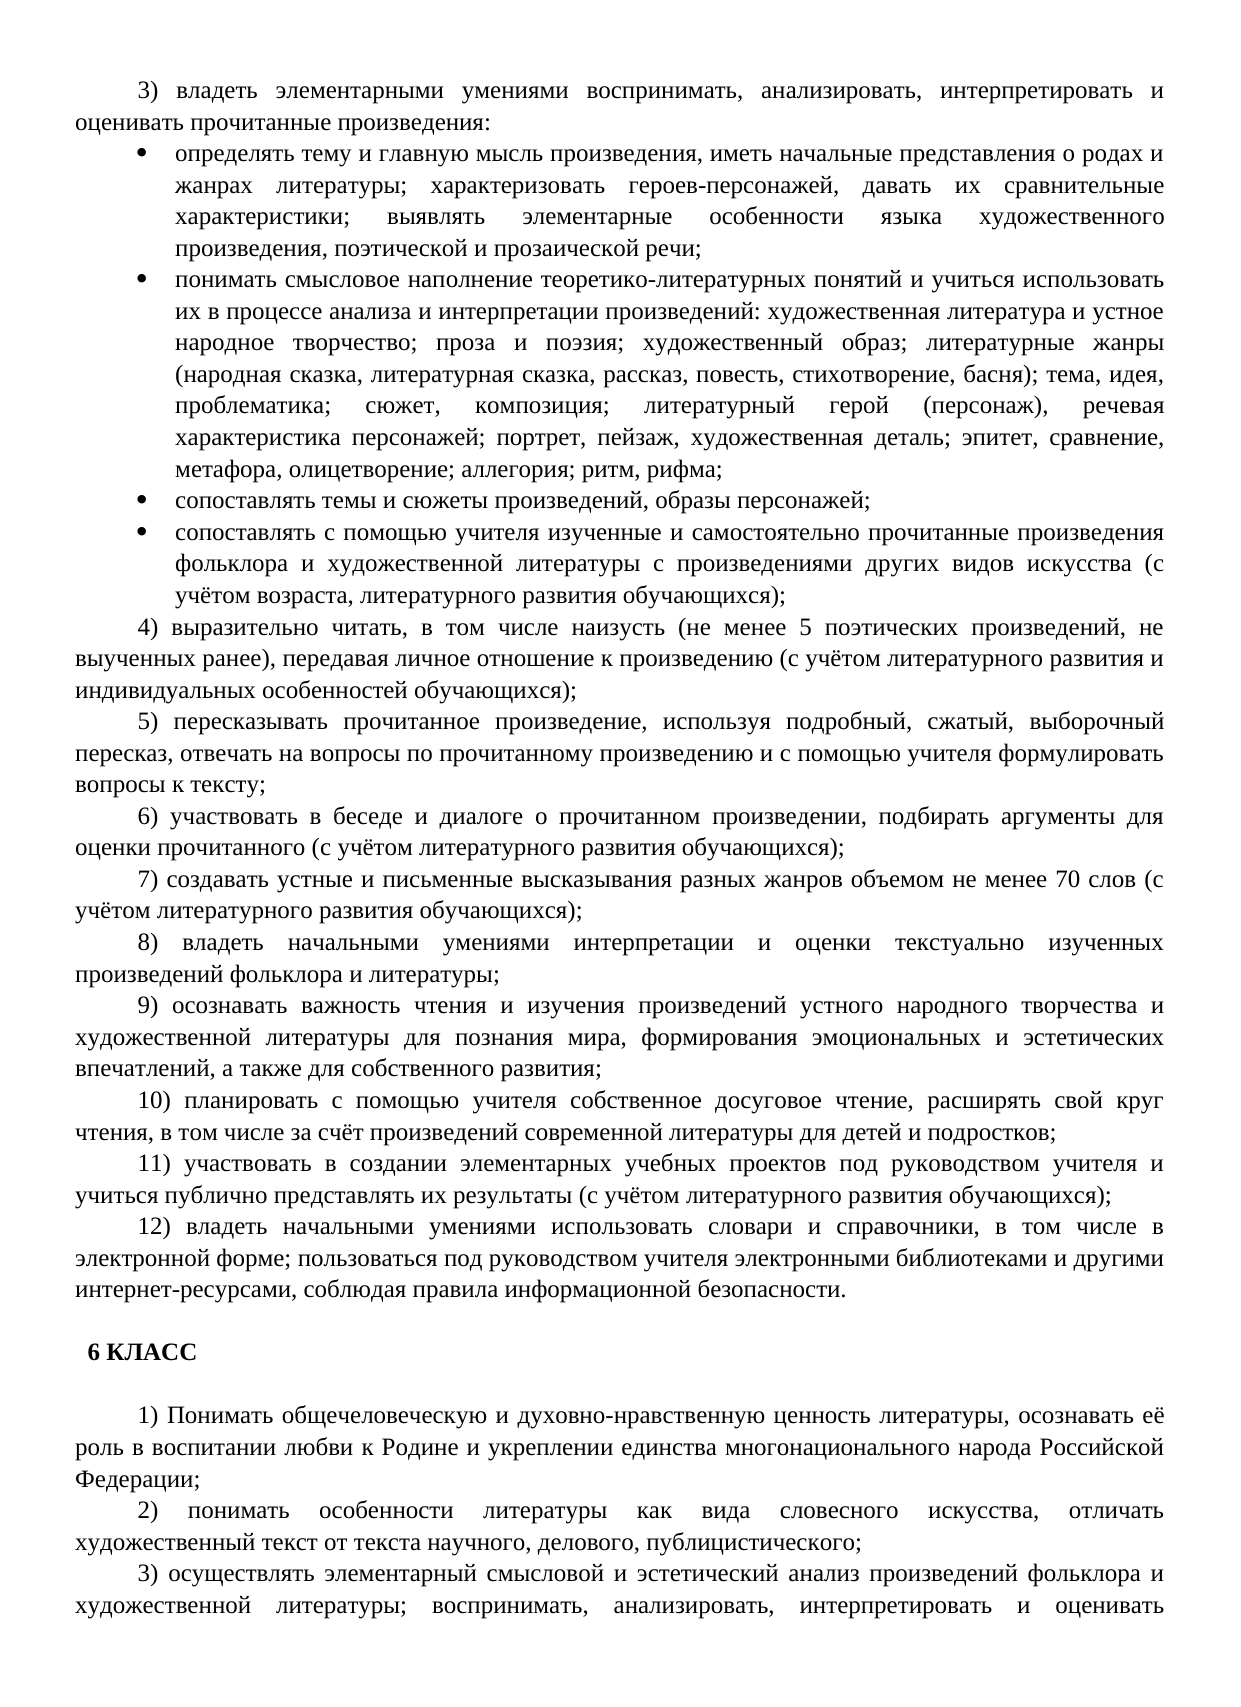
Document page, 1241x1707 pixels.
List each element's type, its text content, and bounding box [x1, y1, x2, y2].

text 1) Понимать общечеловеческую и духовно-нравственную ценность литературы, осознавать её роль в воспитании любви к Родине и укреплении единства многонационального народа Российской Федерации; [75, 1401, 1165, 1492]
text 12) владеть начальными умениями использовать словари и справочники, в том числе в электронной форме; пользоваться под руководством учителя электронными библиотеками и другими интернет-ресурсами, соблюдая правила информационной безопасности. [75, 1211, 1165, 1303]
text 11) участвовать в создании элементарных учебных проектов под руководством учителя и учиться публично представлять их результаты (с учётом литературного развития обучающихся); [75, 1148, 1165, 1208]
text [75, 1558, 1165, 1619]
text 9) осознавать важность чтения и изучения произведений устного народного творчества и художественной литературы для познания мира, формирования эмоциональных и эстетических впечатлений, а также для собственного развития; [75, 990, 1165, 1082]
list понимать смысловое наполнение теоретико-литературных понятий и учиться использовать их в процессе анализа и интерпретации произведений: художественная литература и устное народное творчество; проза и поэзия; художественный образ; литературные жанры (народная сказка, литературная сказка, рассказ, повесть, стихотворение, басня); тема, идея, проблематика; сюжет, композиция; литературный герой (персонаж), речевая характеристика персонажей; портрет, пейзаж, художественная деталь; эпитет, сравнение, метафора, олицетворение; аллегория; ритм, рифма; [137, 264, 1165, 482]
text 8) владеть начальными умениями интерпретации и оценки текстуально изученных произведений фольклора и литературы; [75, 927, 1165, 987]
text 10) планировать с помощью учителя собственное досуговое чтение, расширять свой круг чтения, в том числе за счёт произведений современной литературы для детей и подростков; [75, 1085, 1165, 1145]
list определять тему и главную мысль произведения, иметь начальные представления о родах и жанрах литературы; характеризовать героев-персонажей, давать их сравнительные характеристики; выявлять элементарные особенности языка художественного произведения, поэтической и прозаической речи; [137, 138, 1165, 262]
list сопоставлять с помощью учителя изученные и самостоятельно прочитанные произведения фольклора и художественной литературы с произведениями других видов искусства (с учётом возраста, литературного развития обучающихся); [137, 517, 1165, 609]
text 7) создавать устные и письменные высказывания разных жанров объемом не менее 70 слов (с учётом литературного развития обучающихся); [75, 864, 1165, 924]
text 5) пересказывать прочитанное произведение, используя подробный, сжатый, выборочный пересказ, отвечать на вопросы по прочитанному произведению и с помощью учителя формулировать вопросы к тексту; [75, 706, 1165, 798]
text 3) владеть элементарными умениями воспринимать, анализировать, интерпретировать и оценивать прочитанные произведения: [75, 75, 1165, 135]
text 2) понимать особенности литературы как вида словесного искусства, отличать художественный текст от текста научного, делового, публицистического; [75, 1495, 1165, 1556]
text 6 КЛАСС [87, 1337, 1165, 1366]
text 4) выразительно читать, в том числе наизусть (не менее 5 поэтических произведений, не выученных ранее), передавая личное отношение к произведению (с учётом литературного развития и индивидуальных особенностей обучающихся); [75, 612, 1165, 703]
text 6) участвовать в беседе и диалоге о прочитанном произведении, подбирать аргументы для оценки прочитанного (с учётом литературного развития обучающихся); [75, 801, 1165, 861]
list сопоставлять темы и сюжеты произведений, образы персонажей; [137, 485, 1165, 514]
